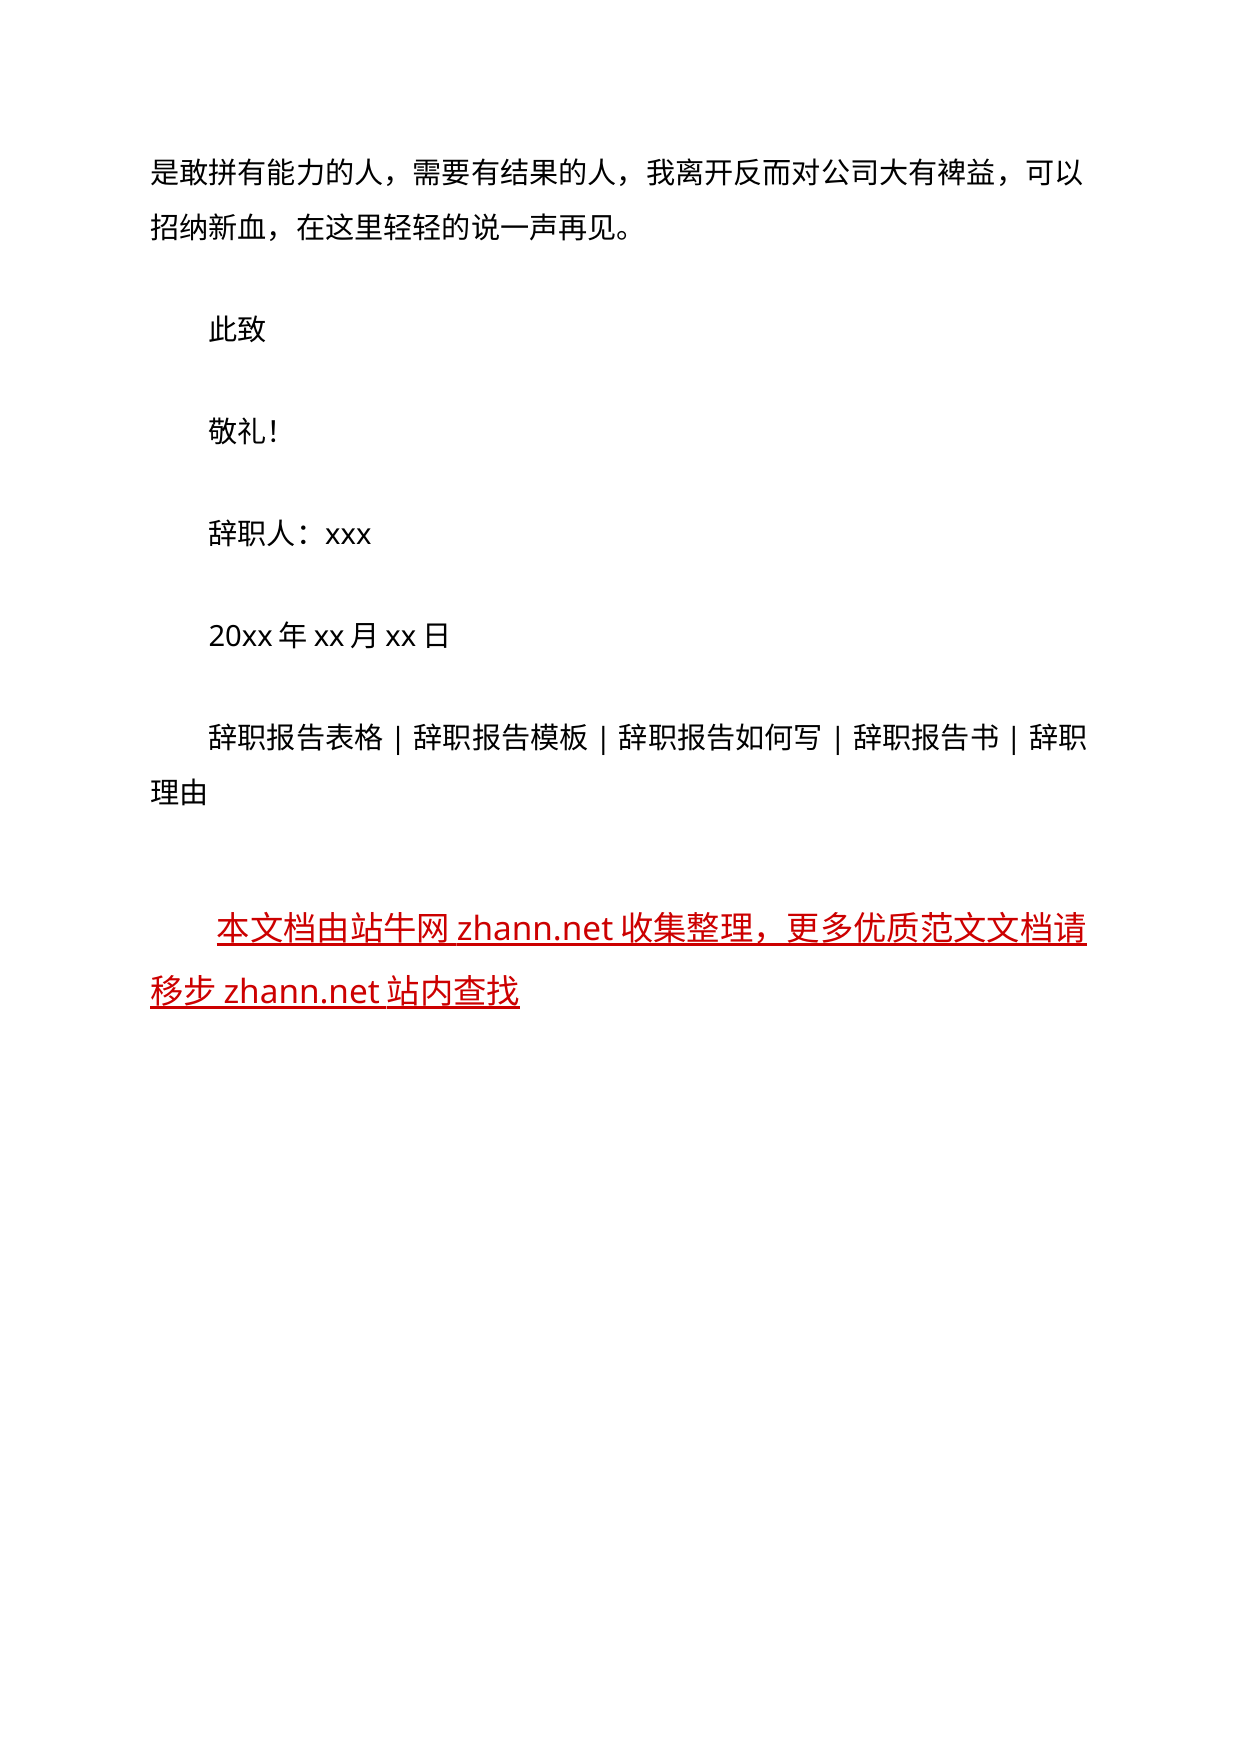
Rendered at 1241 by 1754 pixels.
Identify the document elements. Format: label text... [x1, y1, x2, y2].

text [150, 150, 1090, 247]
text 敬礼！ [150, 408, 1090, 451]
text 本文档由站牛网zhann.net收集整理，更多优质范文文档请移步zhann.net站内查找 [150, 902, 1090, 1013]
text 此致 [150, 307, 1090, 349]
text 辞职报告表格 | 辞职报告模板 | 辞职报告如何写 | 辞职报告书 | 辞职理由 [150, 714, 1090, 811]
text 辞职人：xxx [150, 510, 1090, 553]
text 20xx年xx月xx日 [150, 612, 1090, 654]
